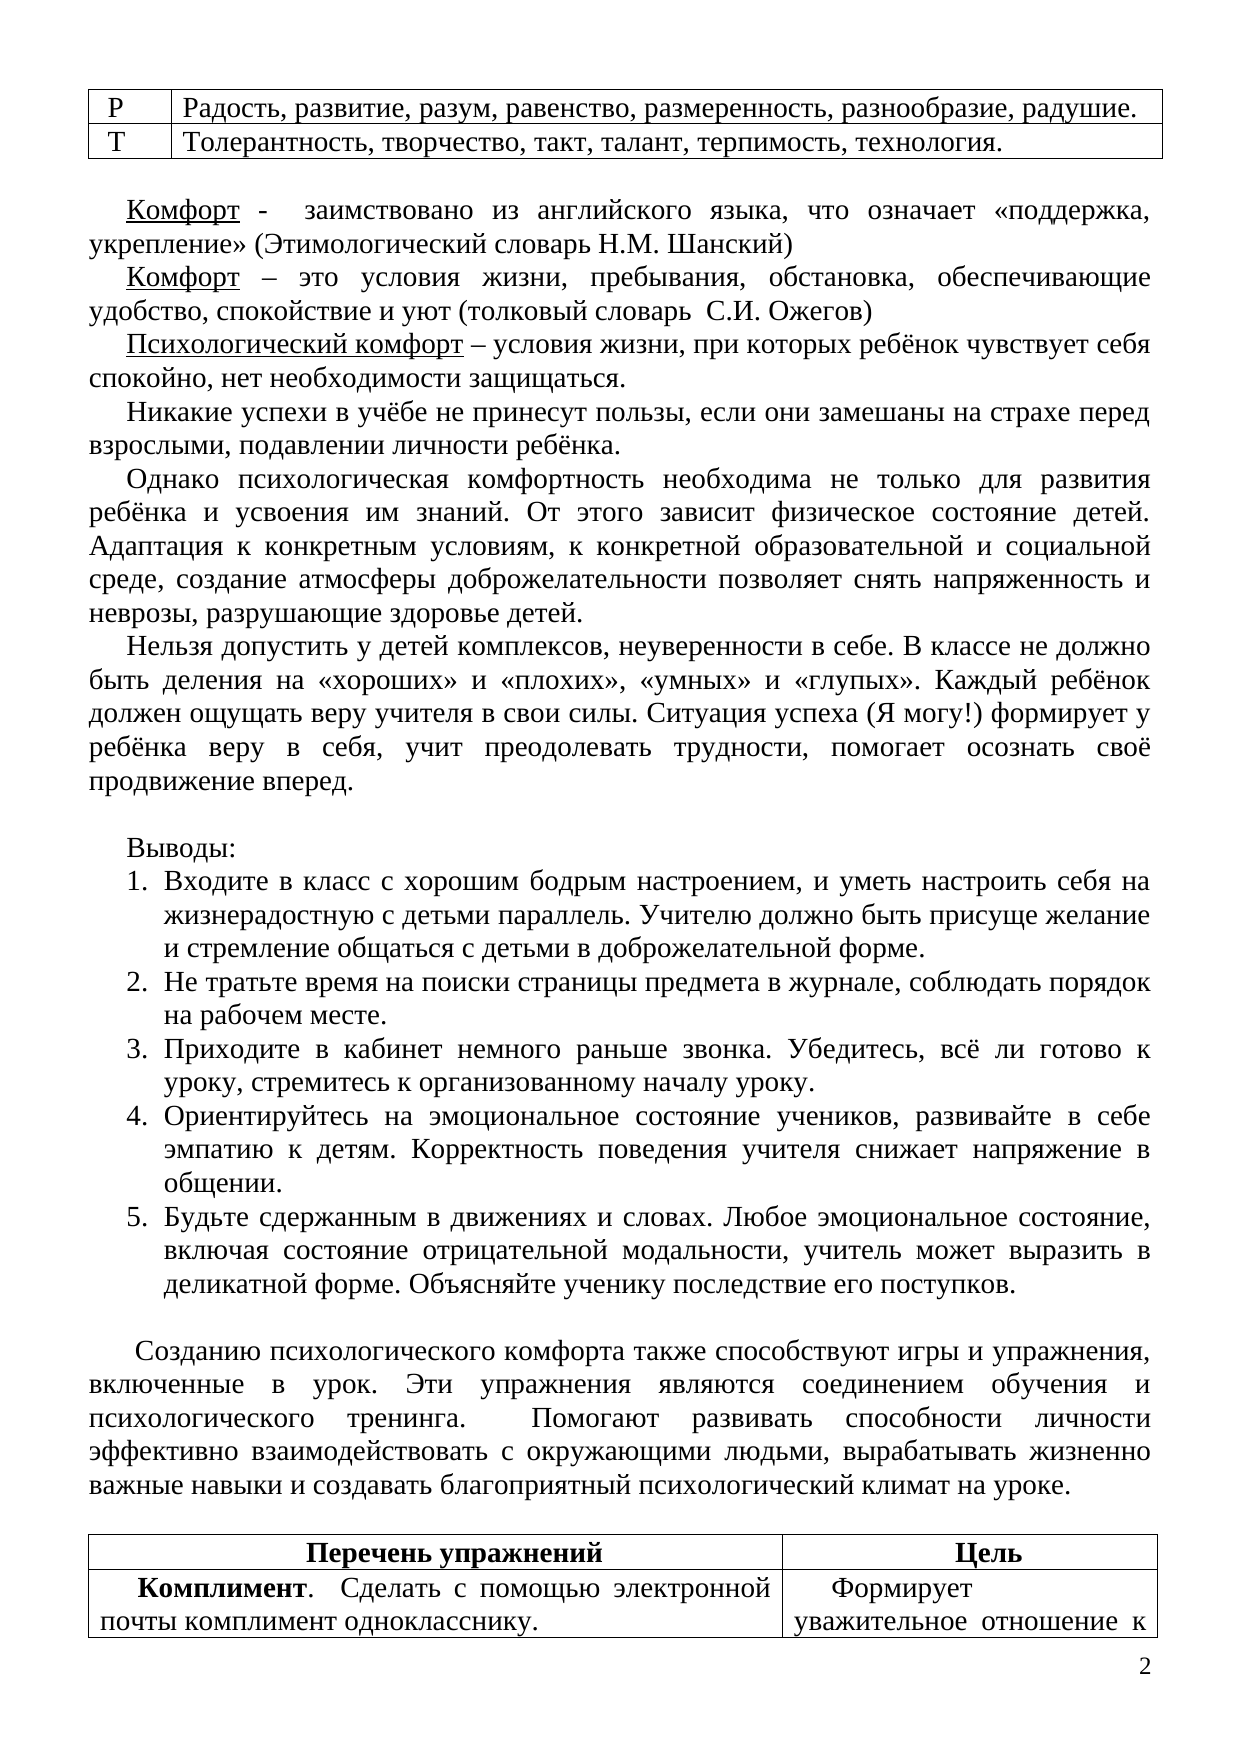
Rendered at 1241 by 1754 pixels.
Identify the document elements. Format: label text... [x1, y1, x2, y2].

list Будьте сдержанным в движениях и словах. Любое эмоциональное состояние, включая состояние отрицательной модальности, учитель может выразить в деликатной форме. Объясняйте ученику последствие его поступков. [126, 1199, 1152, 1299]
table_header Цель [783, 1535, 1157, 1569]
list Ориентируйтесь на эмоциональное состояние учеников, развивайте в себе эмпатию к детям. Корректность поведения учителя снижает напряжение в общении. [126, 1098, 1152, 1199]
text Созданию психологического комфорта также способствуют игры и упражнения, включенные в урок. Эти упражнения являются соединением обучения и психологического тренинга. Помогают развивать способности личности эффективно взаимодействовать с окружающими людьми, вырабатывать жизненно важные навыки и создавать благоприятный психологический климат на уроке. [89, 1333, 1152, 1501]
table_cell Толерантность, творчество, такт, талант, терпимость, технология. [172, 124, 1162, 158]
text Никакие успехи в учёбе не принесут пользы, если они замешаны на страхе перед взрослыми, подавлении личности ребёнка. [89, 394, 1152, 461]
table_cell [783, 1570, 1157, 1637]
table_header Перечень упражнений [89, 1535, 782, 1569]
text Комфорт – это условия жизни, пребывания, обстановка, обеспечивающие удобство, спокойствие и уют (толковый словарь С.И. Ожегов) [89, 259, 1152, 327]
text Однако психологическая комфортность необходима не только для развития ребёнка и усвоения им знаний. От этого зависит физическое состояние детей. Адаптация к конкретным условиям, к конкретной образовательной и социальной среде, создание атмосферы доброжелательности позволяет снять напряженность и неврозы, разрушающие здоровье детей. [89, 461, 1152, 628]
text Комфорт - заимствовано из английского языка, что означает «поддержка, укрепление» (Этимологический словарь Н.М. Шанский) [89, 192, 1152, 259]
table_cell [89, 1570, 782, 1637]
text Выводы: [89, 830, 1152, 863]
text Психологический комфорт – условия жизни, при которых ребёнок чувствует себя спокойно, нет необходимости защищаться. [89, 327, 1152, 394]
list Входите в класс с хорошим бодрым настроением, и уметь настроить себя на жизнерадостную с детьми параллель. Учителю должно быть присуще желание и стремление общаться с детьми в доброжелательной форме. [126, 863, 1152, 964]
table_cell Радость, развитие, разум, равенство, размеренность, разнообразие, радушие. [172, 90, 1162, 123]
text Нельзя допустить у детей комплексов, неуверенности в себе. В классе не должно быть деления на «хороших» и «плохих», «умных» и «глупых». Каждый ребёнок должен ощущать веру учителя в свои силы. Ситуация успеха (Я могу!) формирует у ребёнка веру в себя, учит преодолевать трудности, помогает осознать своё продвижение вперед. [89, 628, 1152, 796]
list Приходите в кабинет немного раньше звонка. Убедитесь, всё ли готово к уроку, стремитесь к организованному началу уроку. [126, 1031, 1152, 1098]
table_cell Т [89, 124, 171, 158]
list Не тратьте время на поиски страницы предмета в журнале, соблюдать порядок на рабочем месте. [126, 964, 1152, 1031]
table_cell Р [89, 90, 171, 123]
